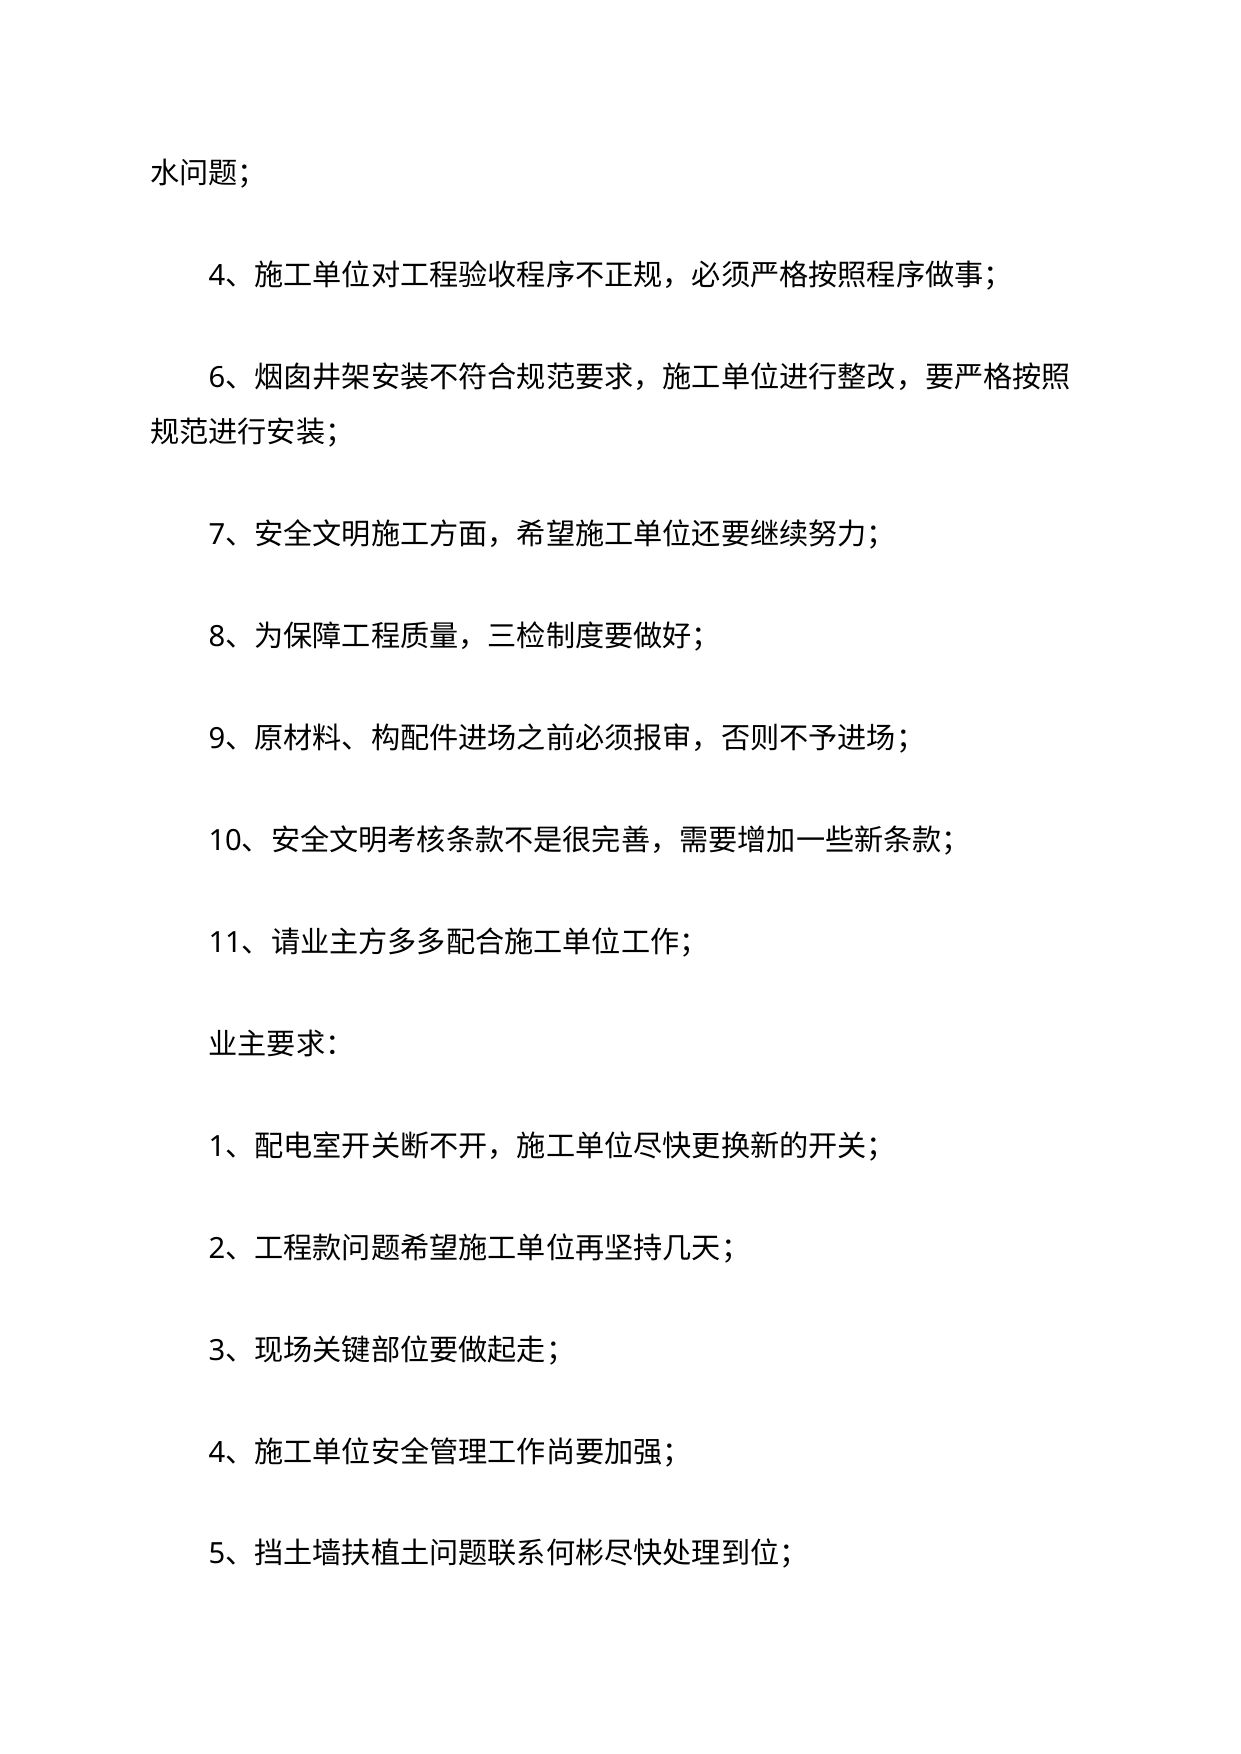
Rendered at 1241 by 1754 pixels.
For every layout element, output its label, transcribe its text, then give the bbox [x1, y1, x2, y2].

text 6、烟囱井架安装不符合规范要求，施工单位进行整改，要严格按照规范进行安装； [150, 354, 1090, 451]
text 2、工程款问题希望施工单位再坚持几天； [150, 1224, 1090, 1267]
text 10、安全文明考核条款不是很完善，需要增加一些新条款； [150, 816, 1090, 859]
text 4、施工单位对工程验收程序不正规，必须严格按照程序做事； [150, 252, 1090, 294]
text 5、挡土墙扶植土问题联系何彬尽快处理到位； [150, 1530, 1090, 1572]
text 4、施工单位安全管理工作尚要加强； [150, 1428, 1090, 1471]
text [150, 150, 1090, 192]
text 1、配电室开关断不开，施工单位尽快更换新的开关； [150, 1122, 1090, 1164]
text 业主要求： [150, 1020, 1090, 1063]
text 8、为保障工程质量，三检制度要做好； [150, 612, 1090, 655]
text 7、安全文明施工方面，希望施工单位还要继续努力； [150, 511, 1090, 553]
text 3、现场关键部位要做起走； [150, 1326, 1090, 1368]
text 9、原材料、构配件进场之前必须报审，否则不予进场； [150, 714, 1090, 757]
text 11、请业主方多多配合施工单位工作； [150, 918, 1090, 961]
